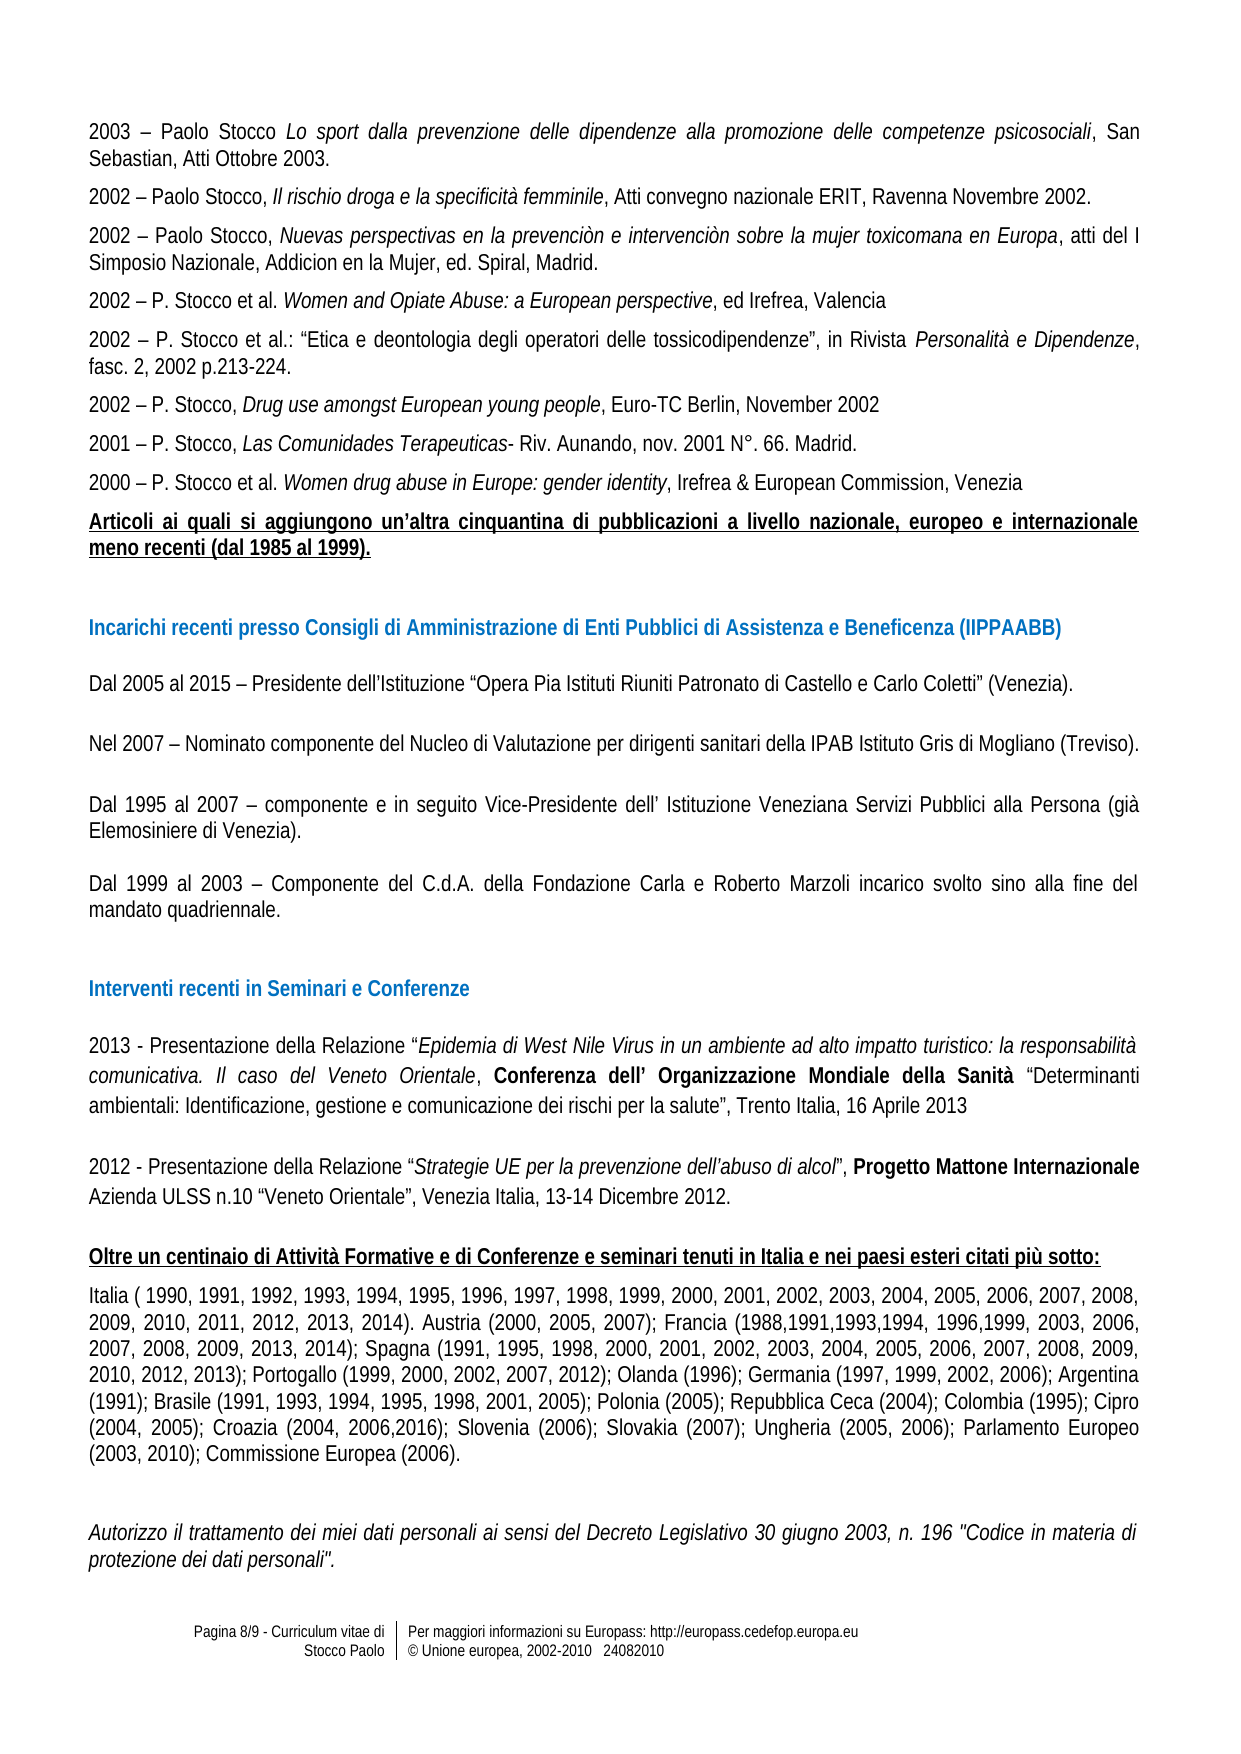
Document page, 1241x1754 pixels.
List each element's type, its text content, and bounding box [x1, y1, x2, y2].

text 2002 – Paolo Stocco, Il rischio droga e la specificità femminile, Atti convegno nazionale ERIT, Ravenna Novembre 2002. [89, 183, 1140, 210]
text Incarichi recenti presso Consigli di Amministrazione di Enti Pubblici di Assistenza e Beneficenza (IIPPAABB) [89, 613, 1140, 640]
text Articoli ai quali si aggiungono un’altra cinquantina di pubblicazioni a livello nazionale, europeo e internazionale meno recenti (dal 1985 al 1999). [89, 508, 1140, 561]
text Oltre un centinaio di Attività Formative e di Conferenze e seminari tenuti in Italia e nei paesi esteri citati più sotto: [89, 1243, 1140, 1270]
text 2001 – P. Stocco, Las Comunidades Terapeuticas- Riv. Aunando, nov. 2001 N°. 66. Madrid. [89, 430, 1140, 457]
text Italia ( 1990, 1991, 1992, 1993, 1994, 1995, 1996, 1997, 1998, 1999, 2000, 2001, 2002, 2003, 2004, 2005, 2006, 2007, 2008, 2009, 2010, 2011, 2012, 2013, 2014). Austria (2000, 2005, 2007); Francia (1988,1991,1993,1994, 1996,1999, 2003, 2006, 2007, 2008, 2009, 2013, 2014); Spagna (1991, 1995, 1998, 2000, 2001, 2002, 2003, 2004, 2005, 2006, 2007, 2008, 2009, 2010, 2012, 2013); Portogallo (1999, 2000, 2002, 2007, 2012); Olanda (1996); Germania (1997, 1999, 2002, 2006); Argentina (1991); Brasile (1991, 1993, 1994, 1995, 1998, 2001, 2005); Polonia (2005); Repubblica Ceca (2004); Colombia (1995); Cipro (2004, 2005); Croazia (2004, 2006,2016); Slovenia (2006); Slovakia (2007); Ungheria (2005, 2006); Parlamento Europeo (2003, 2010); Commissione Europea (2006). [89, 1282, 1140, 1467]
text 2002 – Paolo Stocco, Nuevas perspectivas en la prevenciòn e intervenciòn sobre la mujer toxicomana en Europa, atti del I Simposio Nazionale, Addicion en la Mujer, ed. Spiral, Madrid. [89, 222, 1140, 275]
text Interventi recenti in Seminari e Conferenze [89, 975, 1140, 1002]
text 2002 – P. Stocco et al. Women and Opiate Abuse: a European perspective, ed Irefrea, Valencia [89, 287, 1140, 314]
text 2000 – P. Stocco et al. Women drug abuse in Europe: gender identity, Irefrea & European Commission, Venezia [89, 469, 1140, 496]
text Autorizzo il trattamento dei miei dati personali ai sensi del Decreto Legislativo 30 giugno 2003, n. 196 "Codice in materia di protezione dei dati personali". [89, 1519, 1140, 1572]
text 2003 – Paolo Stocco Lo sport dalla prevenzione delle dipendenze alla promozione delle competenze psicosociali, San Sebastian, Atti Ottobre 2003. [89, 118, 1140, 171]
text 2012 - Presentazione della Relazione “Strategie UE per la prevenzione dell’abuso di alcol”, Progetto Mattone Internazionale Azienda ULSS n.10 “Veneto Orientale”, Venezia Italia, 13-14 Dicembre 2012. [89, 1153, 1140, 1209]
text Dal 2005 al 2015 – Presidente dell’Istituzione “Opera Pia Istituti Riuniti Patronato di Castello e Carlo Coletti” (Venezia). [89, 670, 1140, 696]
text 2002 – P. Stocco, Drug use amongst European young people, Euro-TC Berlin, November 2002 [89, 391, 1140, 418]
text Nel 2007 – Nominato componente del Nucleo di Valutazione per dirigenti sanitari della IPAB Istituto Gris di Mogliano (Treviso). [89, 730, 1140, 757]
text Dal 1999 al 2003 – Componente del C.d.A. della Fondazione Carla e Roberto Marzoli incarico svolto sino alla fine del mandato quadriennale. [89, 870, 1140, 923]
text Dal 1995 al 2007 – componente e in seguito Vice-Presidente dell’ Istituzione Veneziana Servizi Pubblici alla Persona (già Elemosiniere di Venezia). [89, 791, 1140, 843]
text 2013 - Presentazione della Relazione “Epidemia di West Nile Virus in un ambiente ad alto impatto turistico: la responsabilità comunicativa. Il caso del Veneto Orientale, Conferenza dell’ Organizzazione Mondiale della Sanità “Determinanti ambientali: Identificazione, gestione e comunicazione dei rischi per la salute”, Trento Italia, 16 Aprile 2013 [89, 1032, 1140, 1119]
text 2002 – P. Stocco et al.: “Etica e deontologia degli operatori delle tossicodipendenze”, in Rivista Personalità e Dipendenze, fasc. 2, 2002 p.213-224. [89, 326, 1140, 379]
